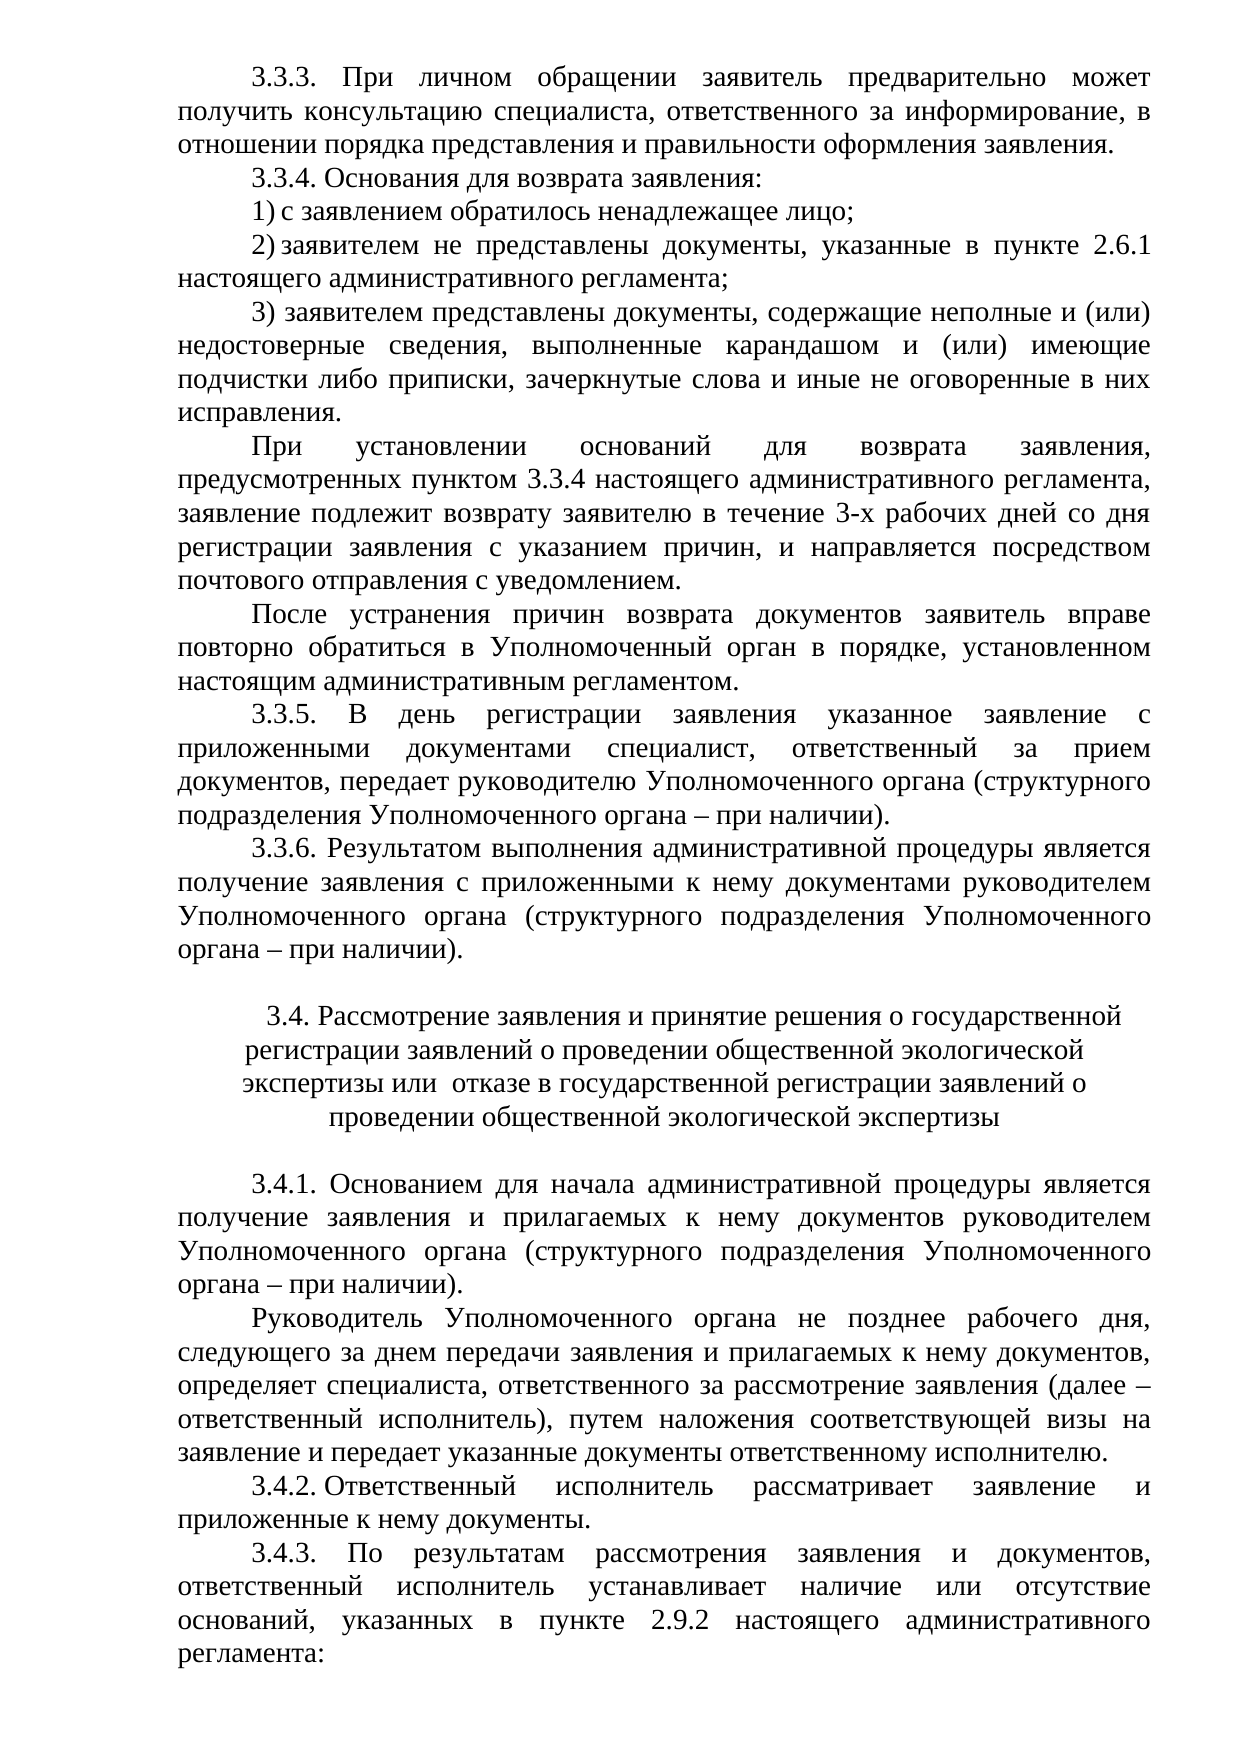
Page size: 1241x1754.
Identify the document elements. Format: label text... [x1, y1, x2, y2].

text 3.4.2. Ответственный исполнитель рассматривает заявление и приложенные к нему документы. [177, 1468, 1152, 1535]
text 3.4. Рассмотрение заявления и принятие решения о государственной регистрации заявлений о проведении общественной экологической экспертизы или отказе в государственной регистрации заявлений о проведении общественной экологической экспертизы [177, 998, 1152, 1132]
text 3) заявителем представлены документы, содержащие неполные и (или) недостоверные сведения, выполненные карандашом и (или) имеющие подчистки либо приписки, зачеркнутые слова и иные не оговоренные в них исправления. [177, 294, 1152, 428]
text 3.3.5. В день регистрации заявления указанное заявление с приложенными документами специалист, ответственный за прием документов, передает руководителю Уполномоченного органа (структурного подразделения Уполномоченного органа – при наличии). [177, 696, 1152, 831]
list с заявлением обратилось ненадлежащее лицо; [177, 193, 1152, 227]
text 3.4.3. По результатам рассмотрения заявления и документов, ответственный исполнитель устанавливает наличие или отсутствие оснований, указанных в пункте 2.9.2 настоящего административного регламента: [177, 1535, 1152, 1669]
list заявителем не представлены документы, указанные в пункте 2.6.1 настоящего административного регламента; [177, 227, 1152, 294]
text Руководитель Уполномоченного органа не позднее рабочего дня, следующего за днем передачи заявления и прилагаемых к нему документов, определяет специалиста, ответственного за рассмотрение заявления (далее – ответственный исполнитель), путем наложения соответствующей визы на заявление и передает указанные документы ответственному исполнителю. [177, 1300, 1152, 1468]
text После устранения причин возврата документов заявитель вправе повторно обратиться в Уполномоченный орган в порядке, установленном настоящим административным регламентом. [177, 596, 1152, 696]
text 3.4.1. Основанием для начала административной процедуры является получение заявления и прилагаемых к нему документов руководителем Уполномоченного органа (структурного подразделения Уполномоченного органа – при наличии). [177, 1166, 1152, 1300]
text 3.3.4. Основания для возврата заявления: [177, 160, 1152, 193]
text 3.3.6. Результатом выполнения административной процедуры является получение заявления с приложенными к нему документами руководителем Уполномоченного органа (структурного подразделения Уполномоченного органа – при наличии). [177, 831, 1152, 965]
text 3.3.3. При личном обращении заявитель предварительно может получить консультацию специалиста, ответственного за информирование, в отношении порядка представления и правильности оформления заявления. [177, 59, 1152, 160]
text При установлении оснований для возврата заявления, предусмотренных пунктом 3.3.4 настоящего административного регламента, заявление подлежит возврату заявителю в течение 3-х рабочих дней со дня регистрации заявления с указанием причин, и направляется посредством почтового отправления с уведомлением. [177, 428, 1152, 596]
